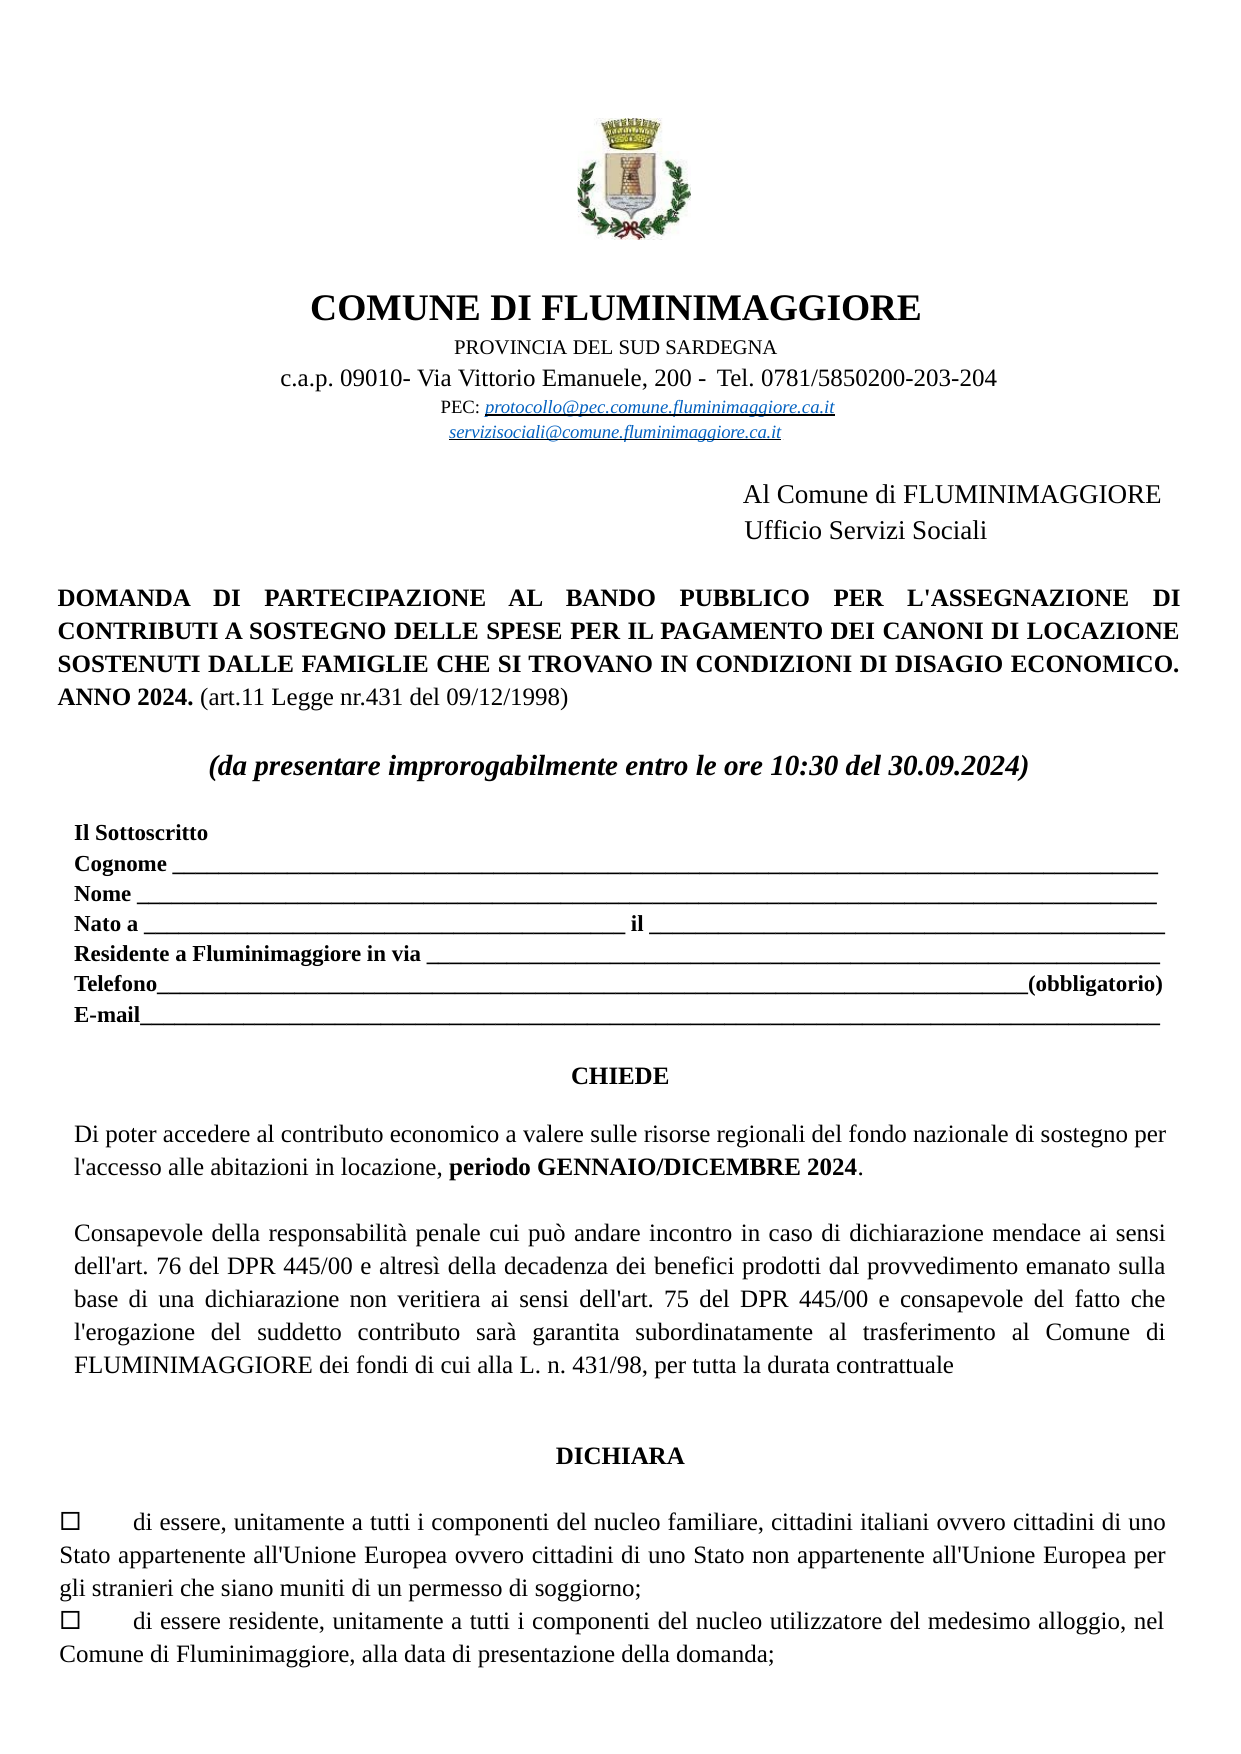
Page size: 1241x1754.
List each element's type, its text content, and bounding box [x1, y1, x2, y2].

text CHIEDE [74, 1061, 1166, 1090]
picture [577, 118, 691, 240]
text Il Sottoscritto [74, 819, 1166, 846]
text PEC: protocollo@pec.comune.fluminimaggiore.ca.it [234, 396, 1043, 417]
text COMUNE DI FLUMINIMAGGIORE [70, 286, 1161, 329]
text Al Comune di FLUMINIMAGGIORE [284, 478, 1166, 509]
text E-mail_________________________________________________________________________________________ [74, 1001, 1166, 1027]
text Telefono____________________________________________________________________________(obbligatorio) [74, 971, 1166, 997]
text Nome _________________________________________________________________________________________ [74, 880, 1166, 906]
text DOMANDA DI PARTECIPAZIONE AL BANDO PUBBLICO PER L'ASSEGNAZIONE DI CONTRIBUTI A SOSTEGNO DELLE SPESE PER IL PAGAMENTO DEI CANONI DI LOCAZIONE SOSTENUTI DALLE FAMIGLIE CHE SI TROVANO IN CONDIZIONI DI DISAGIO ECONOMICO. ANNO 2024. (art.11 Legge nr.431 del 09/12/1998) [57, 583, 1181, 711]
text Consapevole della responsabilità penale cui può andare incontro in caso di dichiarazione mendace ai sensi dell'art. 76 del DPR 445/00 e altresì della decadenza dei benefici prodotti dal provvedimento emanato sulla base di una dichiarazione non veritiera ai sensi dell'art. 75 del DPR 445/00 e consapevole del fatto che l'erogazione del suddetto contributo sarà garantita subordinatamente al trasferimento al Comune di FLUMINIMAGGIORE dei fondi di cui alla L. n. 431/98, per tutta la durata contrattuale [74, 1218, 1166, 1379]
text Ufficio Servizi Sociali [284, 514, 1166, 545]
text DICHIARA [74, 1441, 1166, 1470]
text c.a.p. 09010- Via Vittorio Emanuele, 200 - Tel. 0781/5850200-203-204 [234, 363, 1043, 391]
text PROVINCIA DEL SUD SARDEGNA [70, 335, 1161, 359]
text Residente a Fluminimaggiore in via ________________________________________________________________ [74, 940, 1166, 967]
list di essere residente, unitamente a tutti i componenti del nucleo utilizzatore del medesimo alloggio, nel Comune di Fluminimaggiore, alla data di presentazione della domanda; [59, 1606, 1166, 1668]
list di essere, unitamente a tutti i componenti del nucleo familiare, cittadini italiani ovvero cittadini di uno Stato appartenente all'Unione Europea ovvero cittadini di uno Stato non appartenente all'Unione Europea per gli stranieri che siano muniti di un permesso di soggiorno; [59, 1507, 1166, 1602]
text Cognome ______________________________________________________________________________________ [74, 850, 1166, 876]
text Nato a __________________________________________ il _____________________________________________ [74, 910, 1166, 936]
text Di poter accedere al contributo economico a valere sulle risorse regionali del fondo nazionale di sostegno per l'accesso alle abitazioni in locazione, periodo GENNAIO/DICEMBRE 2024. [74, 1119, 1166, 1181]
text (da presentare improrogabilmente entro le ore 10:30 del 30.09.2024) [59, 748, 1181, 781]
text servizisociali@comune.fluminimaggiore.ca.it [70, 421, 1162, 442]
